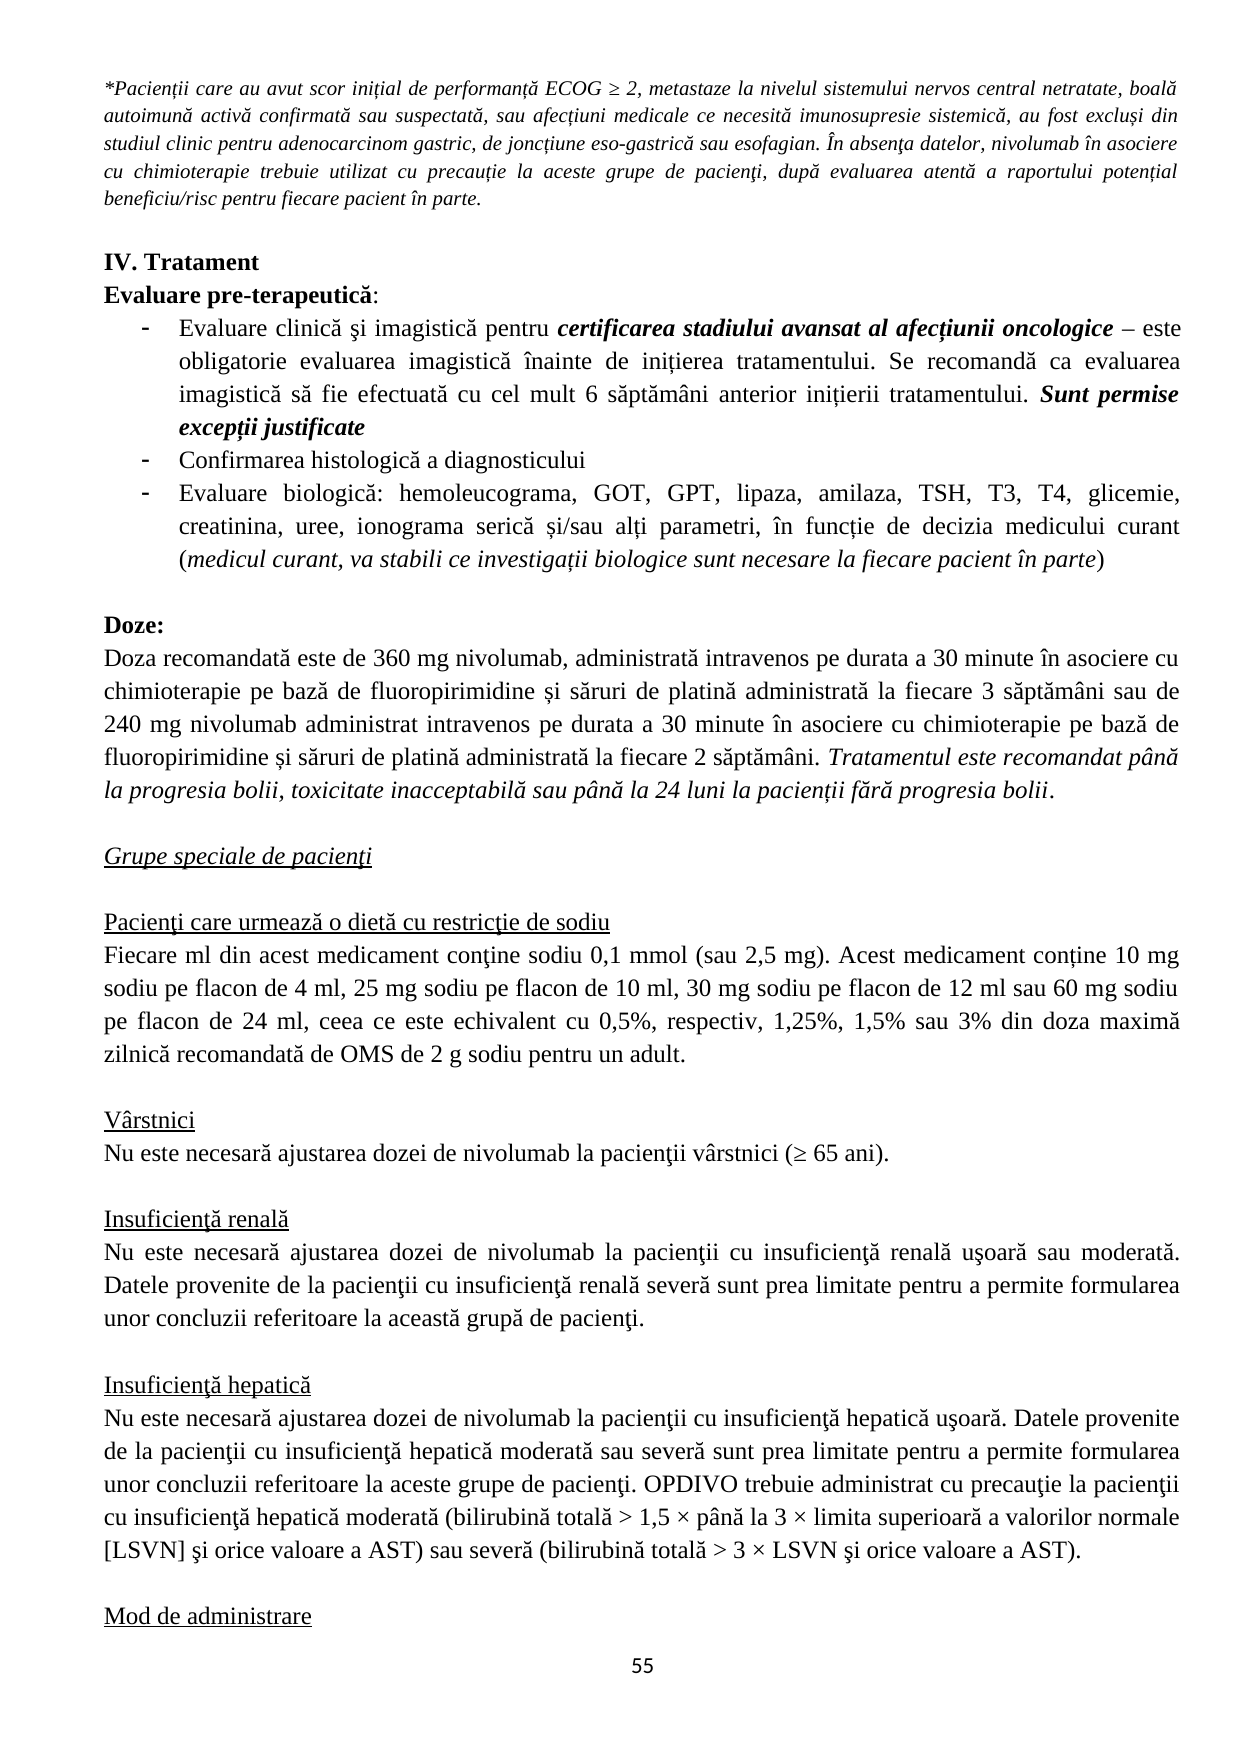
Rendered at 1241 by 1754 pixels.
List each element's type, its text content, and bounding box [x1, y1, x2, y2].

text Mod de administrare [103, 1601, 1181, 1630]
text Doza recomandată este de 360 mg nivolumab, administrată intravenos pe durata a 30 minute în asociere cu chimioterapie pe bază de fluoropirimidine și săruri de platină administrată la fiecare 3 săptămâni sau de 240 mg nivolumab administrat intravenos pe durata a 30 minute în asociere cu chimioterapie pe bază de fluoropirimidine și săruri de platină administrată la fiecare 2 săptămâni. Tratamentul este recomandat până la progresia bolii, toxicitate inacceptabilă sau până la 24 luni la pacienții fără progresia bolii. [103, 643, 1181, 804]
text Evaluare pre-terapeutică: [103, 280, 1181, 309]
list Evaluare clinică şi imagistică pentru certificarea stadiului avansat al afecțiunii oncologice – este obligatorie evaluarea imagistică înainte de inițierea tratamentului. Se recomandă ca evaluarea imagistică să fie efectuată cu cel mult 6 săptămâni anterior inițierii tratamentului. Sunt permise excepții justificate [141, 313, 1181, 441]
text Doze: [103, 610, 1181, 639]
text *Pacienții care au avut scor inițial de performanță ECOG ≥ 2, metastaze la nivelul sistemului nervos central netratate, boală autoimună activă confirmată sau suspectată, sau afecțiuni medicale ce necesită imunosupresie sistemică, au fost excluși din studiul clinic pentru adenocarcinom gastric, de joncțiune eso-gastrică sau esofagian. În absenţa datelor, nivolumab în asociere cu chimioterapie trebuie utilizat cu precauție la aceste grupe de pacienţi, după evaluarea atentă a raportului potențial beneficiu/risc pentru fiecare pacient în parte. [103, 76, 1181, 210]
text Nu este necesară ajustarea dozei de nivolumab la pacienţii vârstnici (≥ 65 ani). [103, 1138, 1181, 1167]
text Fiecare ml din acest medicament conţine sodiu 0,1 mmol (sau 2,5 mg). Acest medicament conține 10 mg sodiu pe flacon de 4 ml, 25 mg sodiu pe flacon de 10 ml, 30 mg sodiu pe flacon de 12 ml sau 60 mg sodiu pe flacon de 24 ml, ceea ce este echivalent cu 0,5%, respectiv, 1,25%, 1,5% sau 3% din doza maximă zilnică recomandată de OMS de 2 g sodiu pentru un adult. [103, 940, 1181, 1068]
text Grupe speciale de pacienţi [103, 841, 1181, 870]
list Confirmarea histologică a diagnosticului [141, 445, 1181, 474]
list Evaluare biologică: hemoleucograma, GOT, GPT, lipaza, amilaza, TSH, T3, T4, glicemie, creatinina, uree, ionograma serică și/sau alți parametri, în funcție de decizia medicului curant (medicul curant, va stabili ce investigații biologice sunt necesare la fiecare pacient în parte) [141, 478, 1181, 573]
text Insuficienţă hepatică [103, 1370, 1181, 1399]
text Insuficienţă renală [103, 1204, 1181, 1233]
text IV. Tratament [103, 247, 1181, 276]
text Nu este necesară ajustarea dozei de nivolumab la pacienţii cu insuficienţă renală uşoară sau moderată. Datele provenite de la pacienţii cu insuficienţă renală severă sunt prea limitate pentru a permite formularea unor concluzii referitoare la această grupă de pacienţi. [103, 1237, 1181, 1333]
text Pacienţi care urmează o dietă cu restricţie de sodiu [103, 907, 1181, 936]
text Nu este necesară ajustarea dozei de nivolumab la pacienţii cu insuficienţă hepatică uşoară. Datele provenite de la pacienţii cu insuficienţă hepatică moderată sau severă sunt prea limitate pentru a permite formularea unor concluzii referitoare la aceste grupe de pacienţi. OPDIVO trebuie administrat cu precauţie la pacienţii cu insuficienţă hepatică moderată (bilirubină totală > 1,5 × până la 3 × limita superioară a valorilor normale [LSVN] şi orice valoare a AST) sau severă (bilirubină totală > 3 × LSVN şi orice valoare a AST). [103, 1403, 1181, 1564]
text Vârstnici [103, 1105, 1181, 1134]
